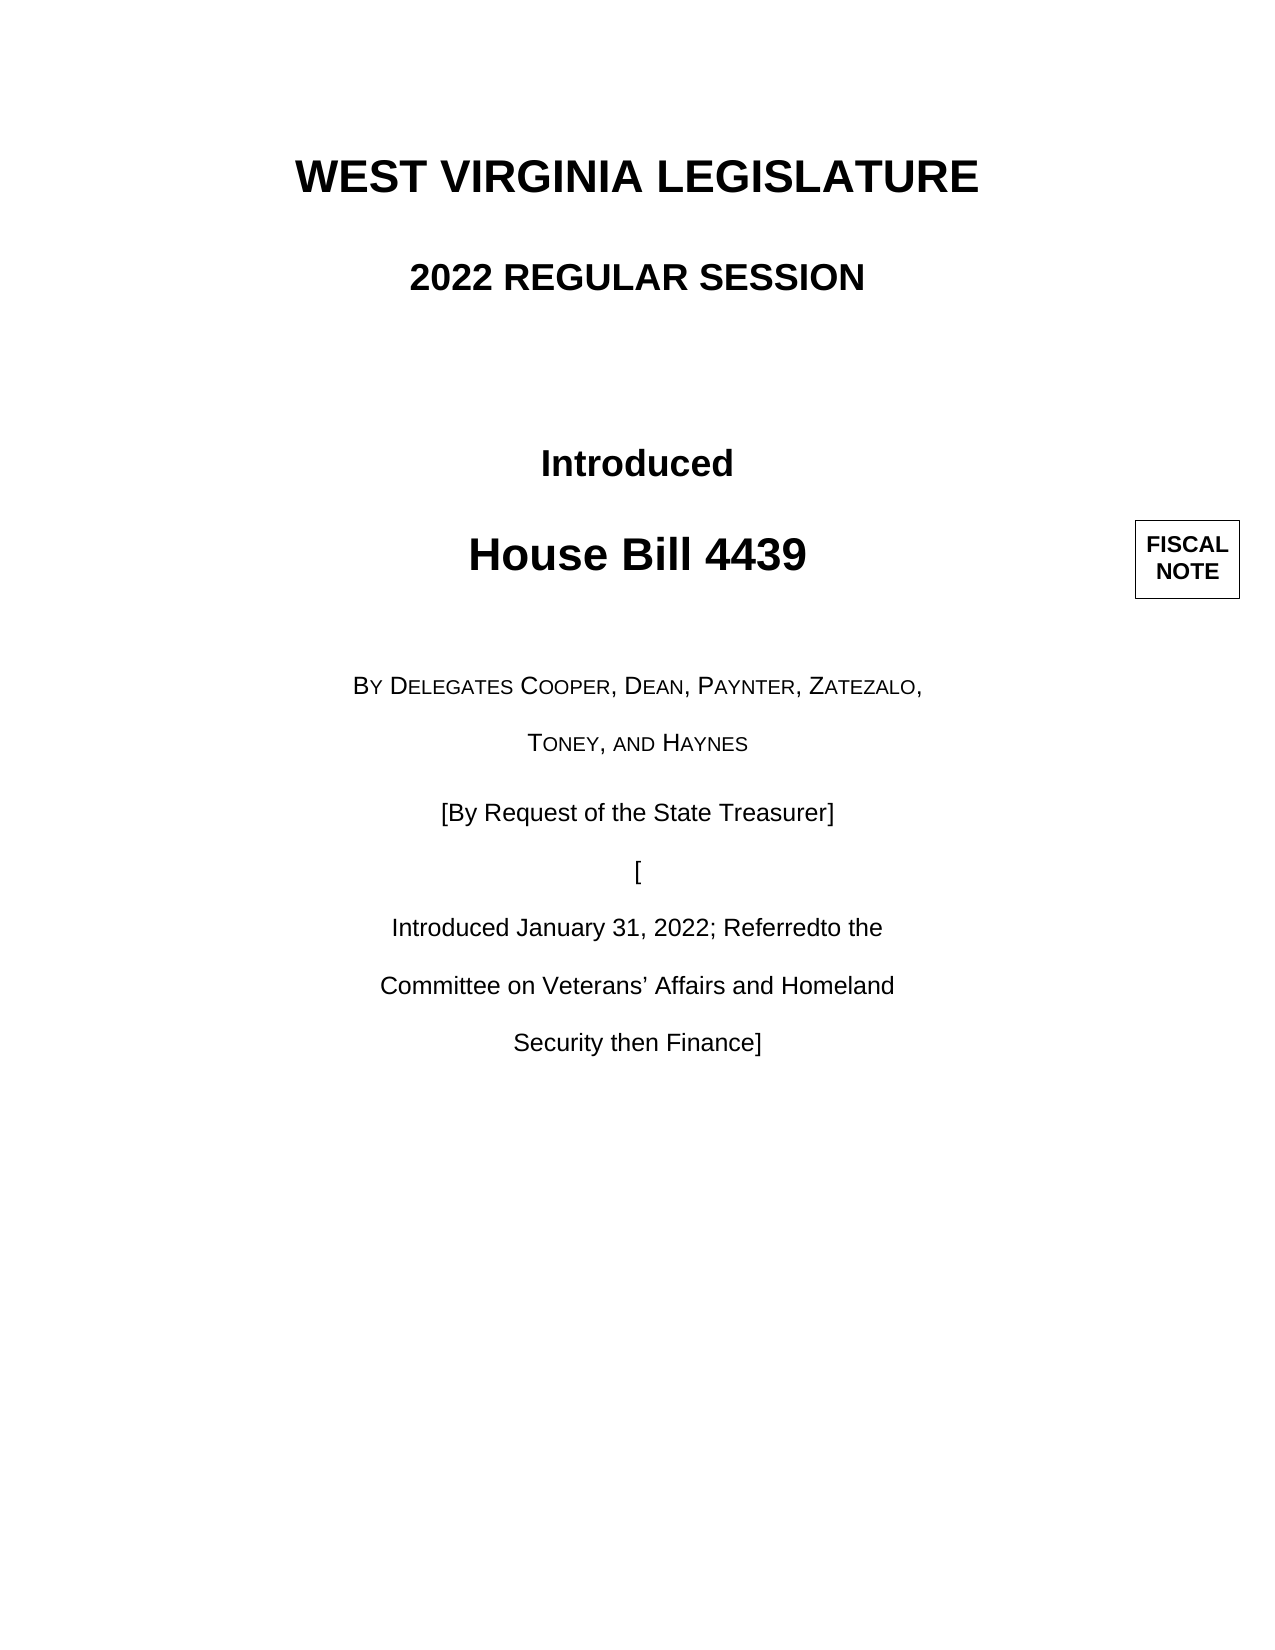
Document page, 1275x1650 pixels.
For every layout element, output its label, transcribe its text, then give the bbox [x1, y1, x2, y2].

title WEST VIRGINIA LEGISLATURE [150, 150, 1125, 203]
text Bill [150, 528, 1125, 581]
text [] [337, 798, 937, 827]
text [] [337, 856, 937, 1057]
text By , Dean, Paynter, Zatezalo, Toney, and Haynes [337, 671, 937, 757]
title 2022 REGULAR SESSION [150, 255, 1125, 298]
